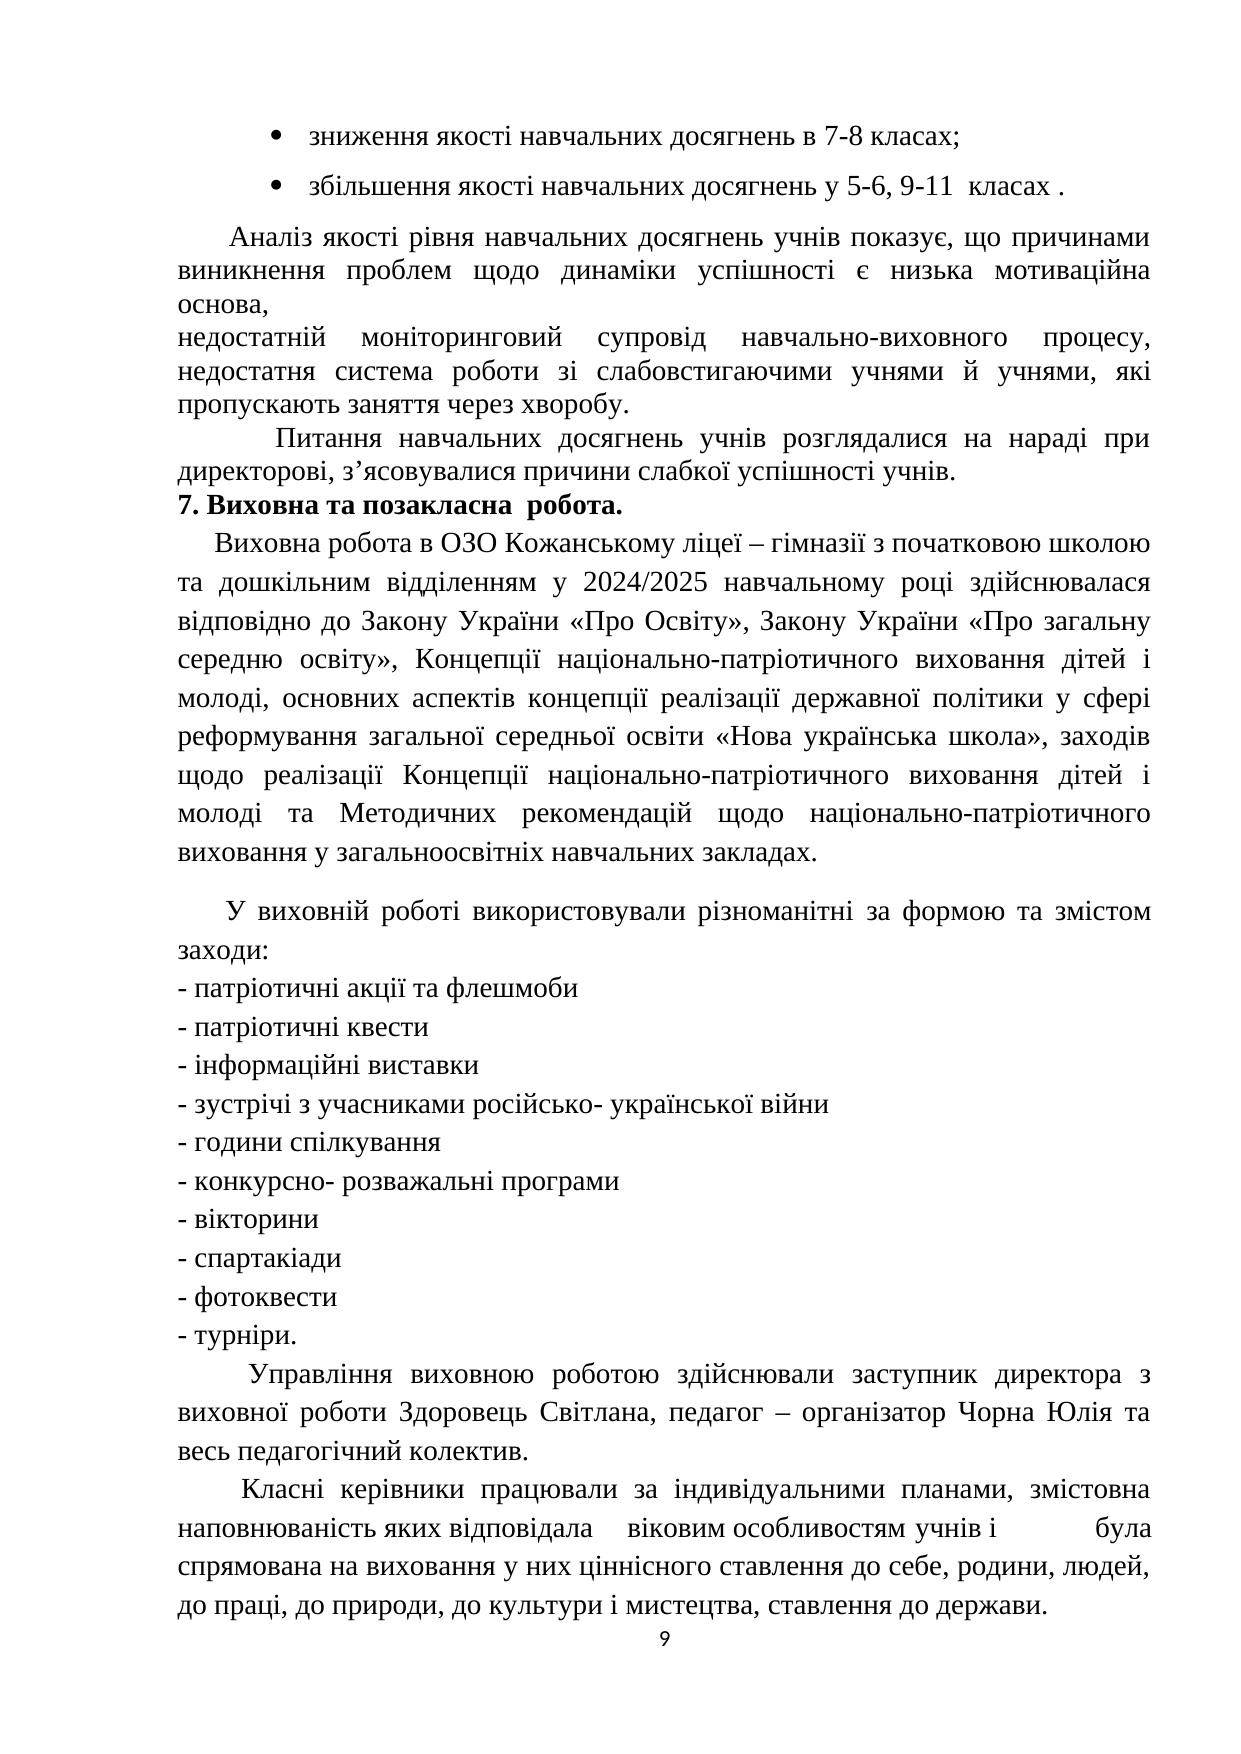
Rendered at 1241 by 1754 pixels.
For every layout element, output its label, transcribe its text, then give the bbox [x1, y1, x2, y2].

text - вікторини [177, 1202, 1152, 1235]
text У виховній роботі використовували різноманітні за формою та змістом заходи: [177, 893, 1152, 965]
text Питання навчальних досягнень учнів розглядалися на нараді при директорові, з’ясовувалися причини слабкої успішності учнів. [177, 420, 1152, 487]
text Класні керівники працювали за індивідуальними планами, змістовна наповнюваність яких відповідала віковим особливостям учнів і була спрямована на виховання у них ціннісного ставлення до себе, родини, людей, до праці, до природи, до культури і мистецтва, ставлення до держави. [177, 1471, 1152, 1621]
text - фотоквести [177, 1279, 1152, 1312]
text 7. Виховна та позакласна робота. [177, 487, 1152, 521]
list збільшення якості навчальних досягнень у 5-6, 9-11 класах . [271, 168, 1152, 202]
text - конкурсно- розважальні програми [177, 1163, 1152, 1197]
text недостатній моніторинговий супровід навчально-виховного процесу, недостатня система роботи зі слабовстигаючими учнями й учнями, які пропускають заняття через хворобу. [177, 319, 1152, 420]
text - патріотичні акції та флешмоби [177, 970, 1152, 1004]
text Управління виховною роботою здійснювали заступник директора з виховної роботи Здоровець Світлана, педагог – організатор Чорна Юлія та весь педагогічний колектив. [177, 1356, 1152, 1466]
text - патріотичні квести [177, 1009, 1152, 1042]
text - спартакіади [177, 1240, 1152, 1274]
text - зустрічі з учасниками російсько- української війни [177, 1086, 1152, 1119]
text - інформаційні виставки [177, 1047, 1152, 1081]
text - години спілкування [177, 1124, 1152, 1158]
text Виховна робота в ОЗО Кожанському ліцеї – гімназії з початковою школою та дошкільним відділенням у 2024/2025 навчальному році здійснювалася відповідно до Закону України «Про Освіту», Закону України «Про загальну середню освіту», Концепції національно-патріотичного виховання дітей і молоді, основних аспектів концепції реалізації державної політики у сфері реформування загальної середньої освіти «Нова українська школа», заходів щодо реалізації Концепції національно-патріотичного виховання дітей і молоді та Методичних рекомендацій щодо національно-патріотичного виховання у загальноосвітніх навчальних закладах. [177, 526, 1152, 867]
text - турніри. [177, 1317, 1152, 1351]
text Аналіз якості рівня навчальних досягнень учнів показує, що причинами виникнення проблем щодо динаміки успішності є низька мотиваційна основа, [177, 219, 1152, 319]
list зниження якості навчальних досягнень в 7-8 класах; [271, 118, 1152, 152]
